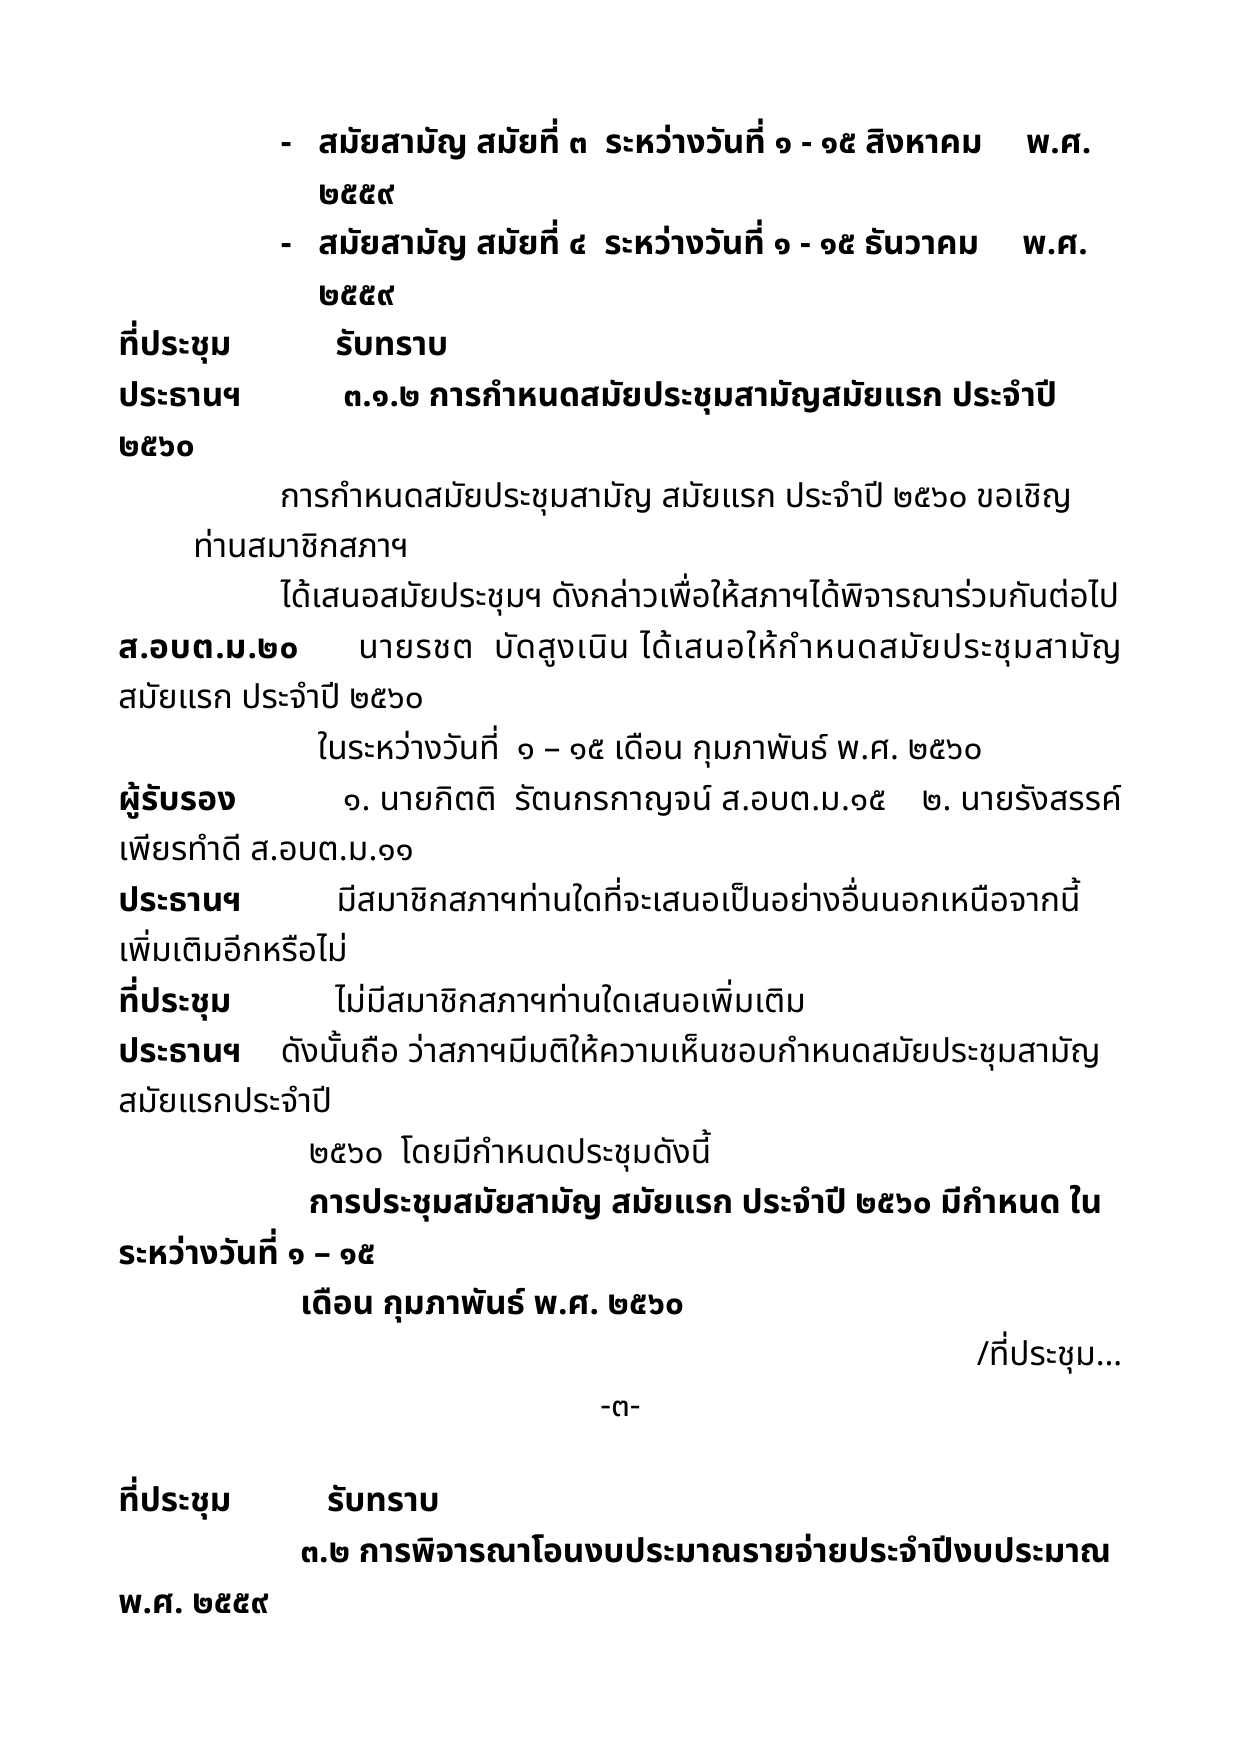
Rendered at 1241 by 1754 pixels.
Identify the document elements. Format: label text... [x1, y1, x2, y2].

list สมัยสามัญ สมัยที่ ๔ ระหว่างวันที่ ๑ - ๑๕ ธันวาคม พ.ศ. ๒๕๕๙ [281, 219, 1122, 320]
text ได้เสนอสมัยประชุมฯ ดังกล่าวเพื่อให้สภาฯได้พิจารณาร่วมกันต่อไป [118, 572, 1122, 623]
text ประธานฯ ๓.๑.๒ การกำหนดสมัยประชุมสามัญสมัยแรก ประจำปี ๒๕๖๐ [118, 371, 1122, 472]
text -๓- [118, 1380, 1122, 1431]
text ที่ประชุม ไม่มีสมาชิกสภาฯท่านใดเสนอเพิ่มเติม [118, 977, 1122, 1027]
text การประชุมสมัยสามัญ สมัยแรก ประจำปี ๒๕๖๐ มีกำหนด ในระหว่างวันที่ ๑ – ๑๕ [118, 1178, 1122, 1279]
list สมัยสามัญ สมัยที่ ๓ ระหว่างวันที่ ๑ - ๑๕ สิงหาคม พ.ศ. ๒๕๕๙ [281, 118, 1122, 219]
text ประธานฯ ดังนั้นถือ ว่าสภาฯมีมติให้ความเห็นชอบกำหนดสมัยประชุมสามัญ สมัยแรกประจำปี [118, 1027, 1122, 1128]
text ในระหว่างวันที่ ๑ – ๑๕ เดือน กุมภาพันธ์ พ.ศ. ๒๕๖๐ [118, 724, 1122, 774]
text ๓.๒ การพิจารณาโอนงบประมาณรายจ่ายประจำปีงบประมาณ พ.ศ. ๒๕๕๙ [118, 1527, 1122, 1628]
text ประธานฯ มีสมาชิกสภาฯท่านใดที่จะเสนอเป็นอย่างอื่นนอกเหนือจากนี้เพิ่มเติมอีกหรือไม่ [118, 876, 1122, 977]
text ๒๕๖๐ โดยมีกำหนดประชุมดังนี้ [118, 1128, 1122, 1178]
text การกำหนดสมัยประชุมสามัญ สมัยแรก ประจำปี ๒๕๖๐ ขอเชิญท่านสมาชิกสภาฯ [193, 472, 1122, 572]
text ที่ประชุม รับทราบ [118, 320, 1122, 371]
text เดือน กุมภาพันธ์ พ.ศ. ๒๕๖๐ [118, 1279, 1122, 1330]
text ส.อบต.ม.๒๐ นายรชต บัดสูงเนิน ได้เสนอให้กำหนดสมัยประชุมสามัญ สมัยแรก ประจำปี ๒๕๖๐ [118, 623, 1122, 724]
text /ที่ประชุม… [118, 1330, 1122, 1380]
text ที่ประชุม รับทราบ [118, 1476, 1122, 1527]
text ผู้รับรอง ๑. นายกิตติ รัตนกรกาญจน์ ส.อบต.ม.๑๕ ๒. นายรังสรรค์ เพียรทำดี ส.อบต.ม.๑๑ [118, 774, 1122, 876]
